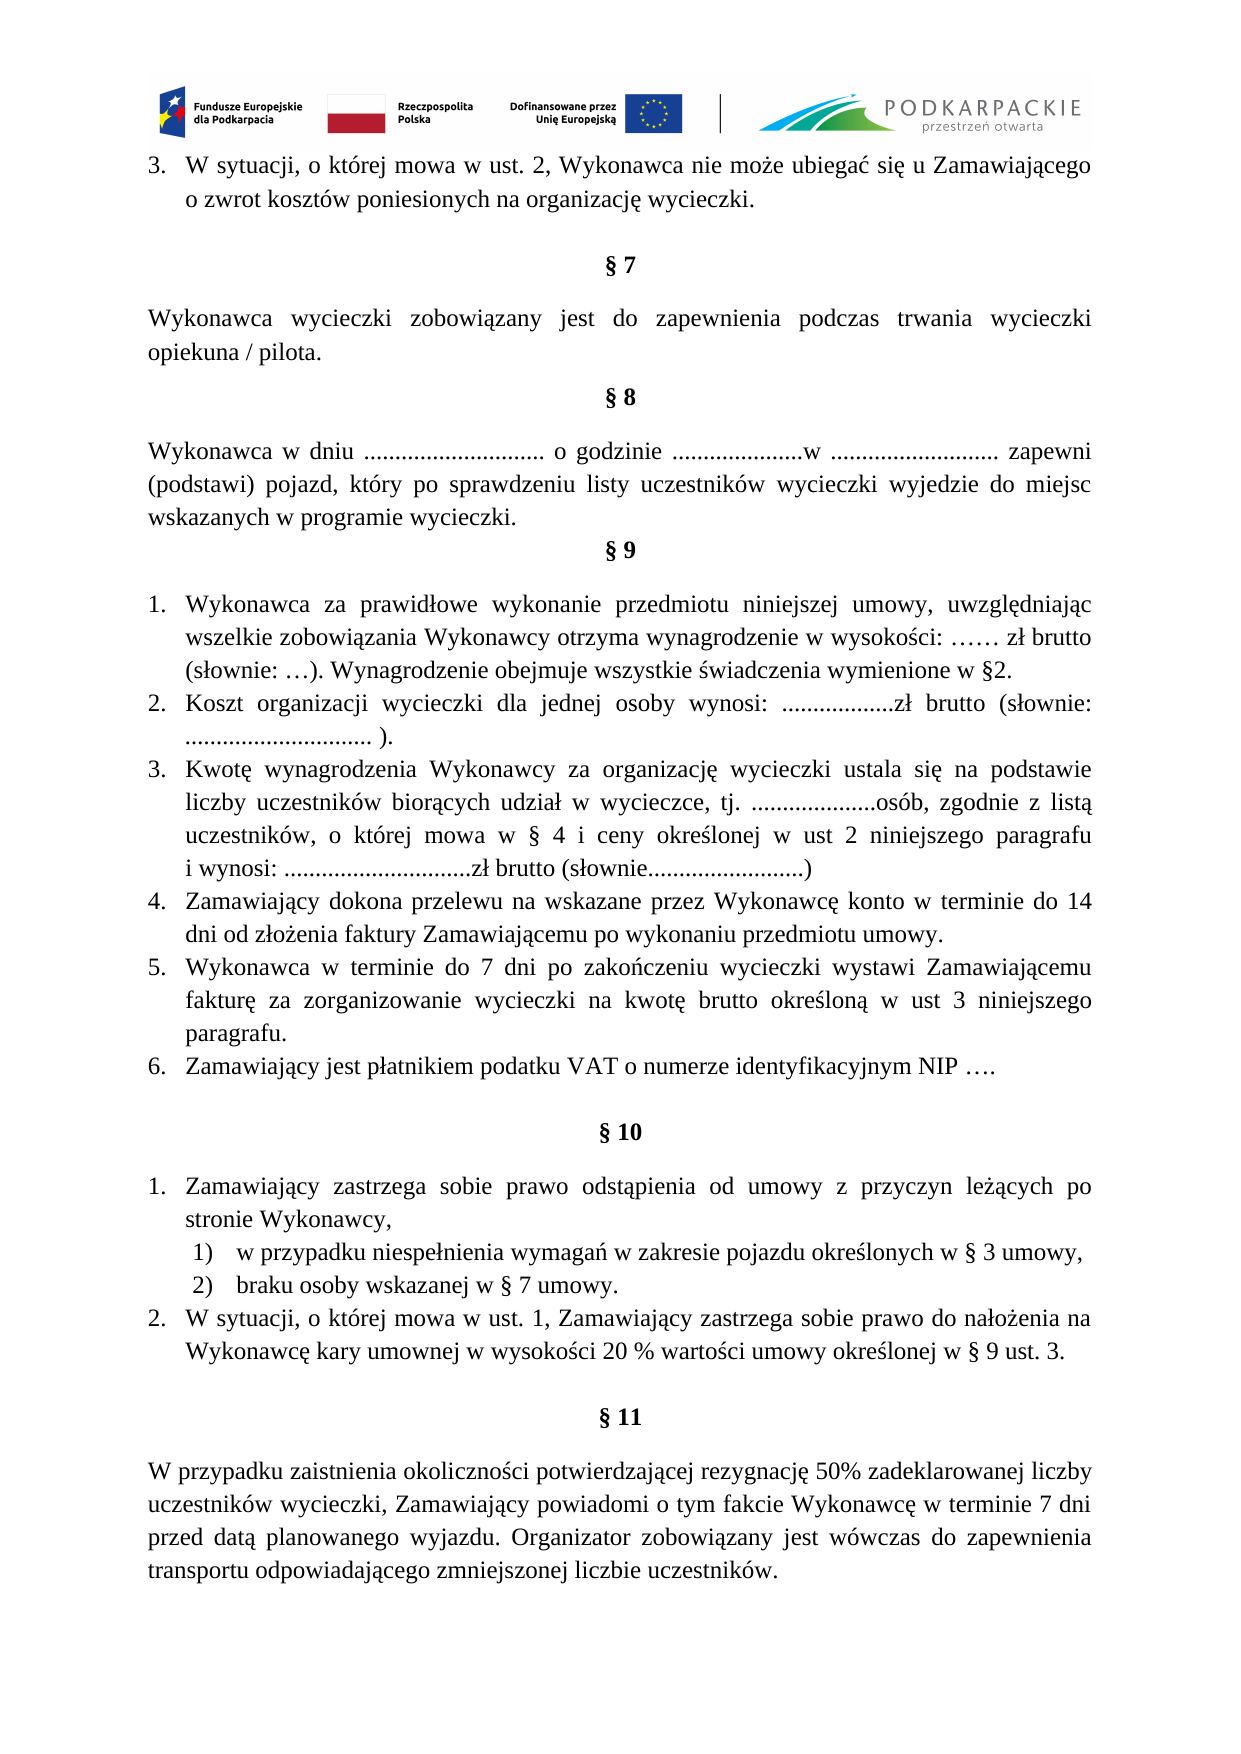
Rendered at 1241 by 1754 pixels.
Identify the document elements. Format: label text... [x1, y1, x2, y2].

text § 7 [148, 250, 1093, 278]
list Kwotę wynagrodzenia Wykonawcy za organizację wycieczki ustala się na podstawie liczby uczestników biorących udział w wycieczce, tj. ....................osób, zgodnie z listą uczestników, o której mowa w § 4 i ceny określonej w ust 2 niniejszego paragrafu i wynosi: ..............................zł brutto (słownie.........................) [148, 754, 1093, 882]
text § 11 [148, 1402, 1093, 1431]
list Zamawiający dokona przelewu na wskazane przez Wykonawcę konto w terminie do 14 dni od złożenia faktury Zamawiającemu po wykonaniu przedmiotu umowy. [148, 886, 1093, 948]
text § 10 [148, 1117, 1093, 1146]
list Koszt organizacji wycieczki dla jednej osoby wynosi: ..................zł brutto (słownie: .............................. ). [148, 688, 1093, 750]
list Wykonawca za prawidłowe wykonanie przedmiotu niniejszej umowy, uwzględniając wszelkie zobowiązania Wykonawcy otrzyma wynagrodzenie w wysokości: …… zł brutto (słownie: …). Wynagrodzenie obejmuje wszystkie świadczenia wymienione w §2. [148, 589, 1093, 684]
text § 8 [148, 382, 1093, 411]
picture [147, 73, 1093, 151]
text Wykonawca w dniu ............................. o godzinie .....................w ........................... zapewni (podstawi) pojazd, który po sprawdzeniu listy uczestników wycieczki wyjedzie do miejsc wskazanych w programie wycieczki. [148, 436, 1093, 531]
list Zamawiający zastrzega sobie prawo odstąpienia od umowy z przyczyn leżących po stronie Wykonawcy, [148, 1171, 1093, 1233]
list Zamawiający jest płatnikiem podatku VAT o numerze identyfikacyjnym NIP …. [148, 1051, 1093, 1080]
text Wykonawca wycieczki zobowiązany jest do zapewnienia podczas trwania wycieczki opiekuna / pilota. [148, 303, 1093, 365]
list w przypadku niespełnienia wymagań w zakresie pojazdu określonych w § 3 umowy, [192, 1237, 1093, 1266]
list W sytuacji, o której mowa w ust. 1, Zamawiający zastrzega sobie prawo do nałożenia na Wykonawcę kary umownej w wysokości 20 % wartości umowy określonej w § 9 ust. 3. [148, 1303, 1093, 1365]
text § 9 [148, 535, 1093, 564]
list Wykonawca w terminie do 7 dni po zakończeniu wycieczki wystawi Zamawiającemu fakturę za zorganizowanie wycieczki na kwotę brutto określoną w ust 3 niniejszego paragrafu. [148, 952, 1093, 1047]
text W przypadku zaistnienia okoliczności potwierdzającej rezygnację 50% zadeklarowanej liczby uczestników wycieczki, Zamawiający powiadomi o tym fakcie Wykonawcę w terminie 7 dni przed datą planowanego wyjazdu. Organizator zobowiązany jest wówczas do zapewnienia transportu odpowiadającego zmniejszonej liczbie uczestników. [148, 1456, 1093, 1584]
list W sytuacji, o której mowa w ust. 2, Wykonawca nie może ubiegać się u Zamawiającego o zwrot kosztów poniesionych na organizację wycieczki. [148, 151, 1093, 212]
list braku osoby wskazanej w § 7 umowy. [192, 1270, 1093, 1299]
